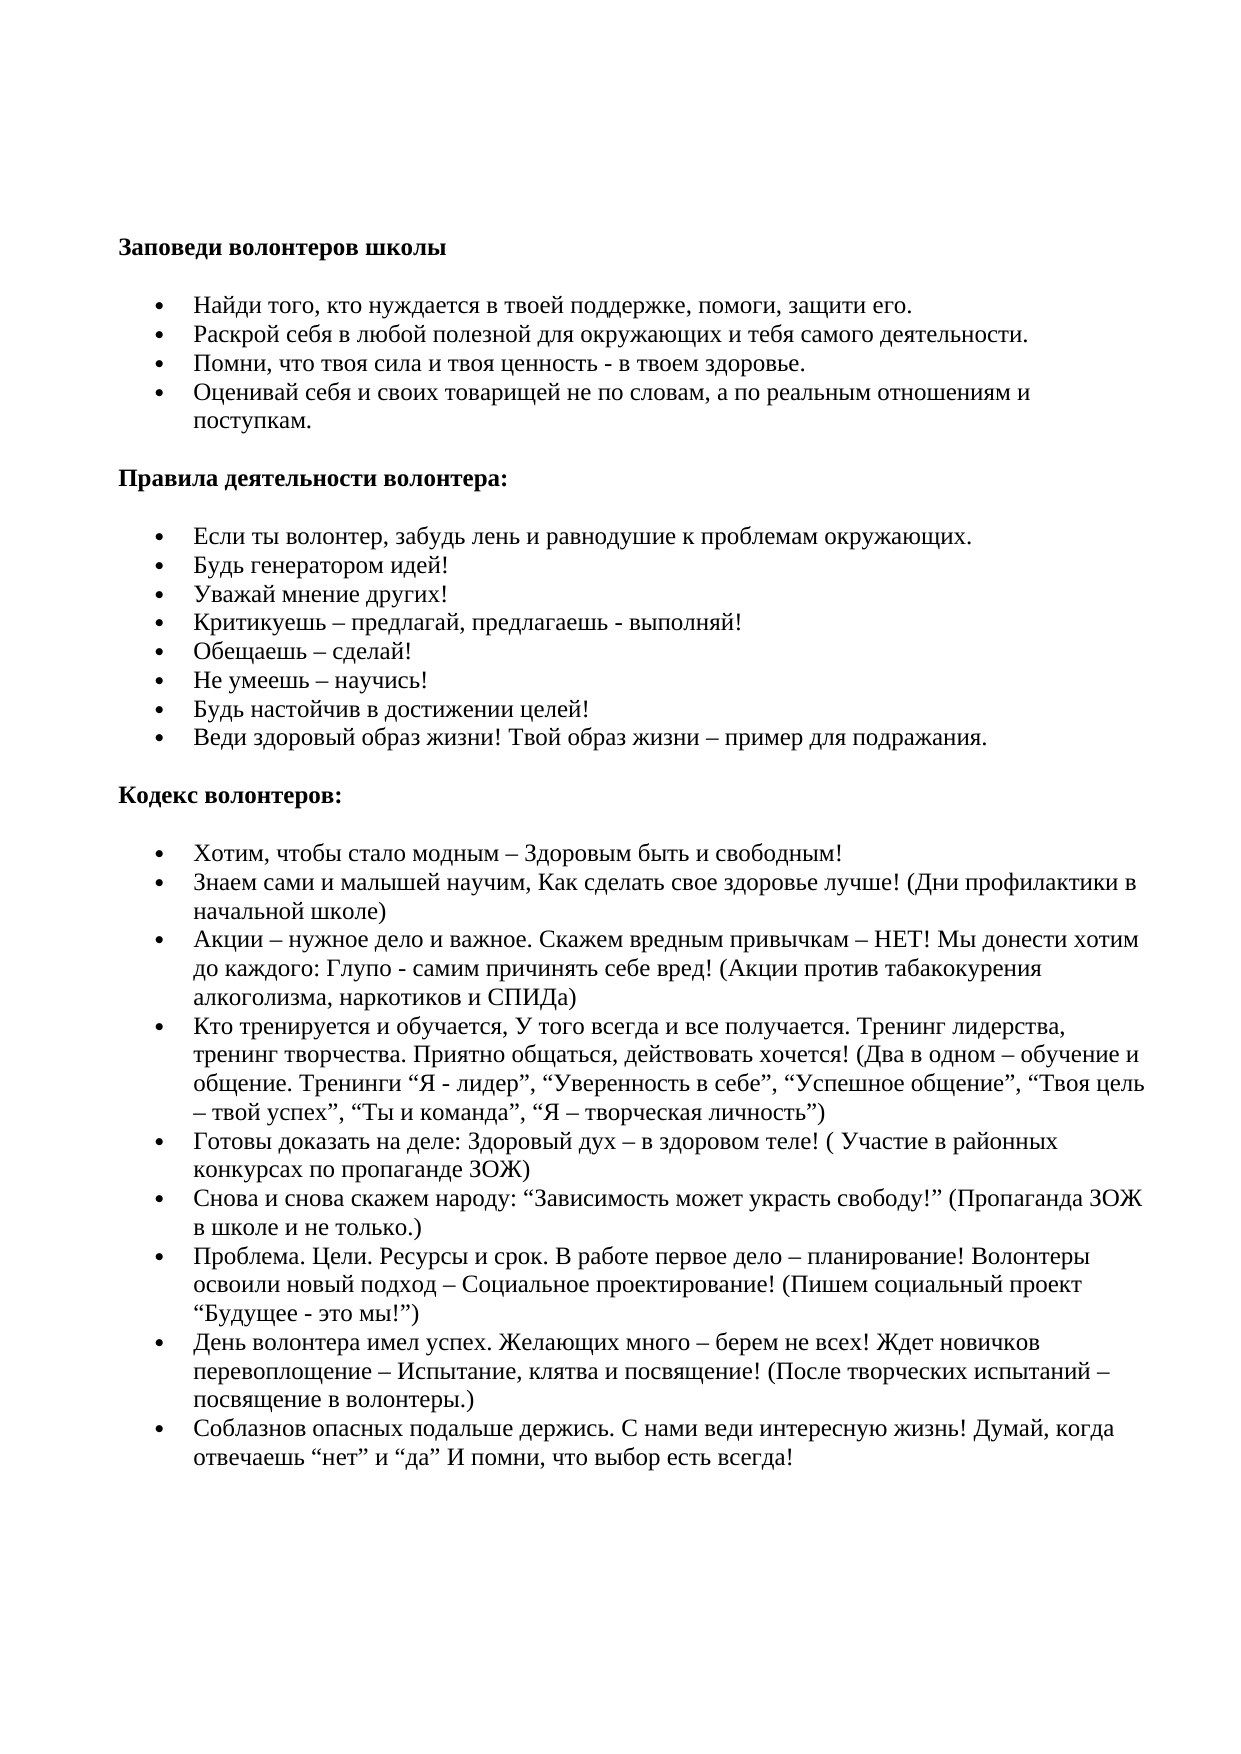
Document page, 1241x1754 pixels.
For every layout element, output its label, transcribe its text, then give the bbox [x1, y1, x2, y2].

list Раскрой себя в любой полезной для окружающих и тебя самого деятельности. [156, 319, 1152, 348]
list Кто тренируется и обучается, У того всегда и все получается. Тренинг лидерства, тренинг творчества. Приятно общаться, действовать хочется! (Два в одном – обучение и общение. Тренинги “Я - лидер”, “Уверенность в себе”, “Успешное общение”, “Твоя цель – твой успех”, “Ты и команда”, “Я – творческая личность”) [156, 1011, 1152, 1126]
list Оценивай себя и своих товарищей не по словам, а по реальным отношениям и поступкам. [156, 377, 1152, 434]
list Акции – нужное дело и важное. Скажем вредным привычкам – НЕТ! Мы донести хотим до каждого: Глупо - самим причинять себе вред! (Акции против табакокурения алкоголизма, наркотиков и СПИДа) [156, 924, 1152, 1011]
list Обещаешь – сделай! [156, 636, 1152, 665]
list Готовы доказать на деле: Здоровый дух – в здоровом теле! ( Участие в районных конкурсах по пропаганде ЗОЖ) [156, 1126, 1152, 1183]
text Заповеди волонтеров школы [118, 232, 1152, 261]
list Не умеешь – научись! [156, 665, 1152, 694]
list Хотим, чтобы стало модным – Здоровым быть и свободным! [156, 838, 1152, 867]
list Знаем сами и малышей научим, Как сделать свое здоровье лучше! (Дни профилактики в начальной школе) [156, 867, 1152, 924]
list Проблема. Цели. Ресурсы и срок. В работе первое дело – планирование! Волонтеры освоили новый подход – Социальное проектирование! (Пишем социальный проект “Будущее - это мы!”) [156, 1241, 1152, 1327]
list Если ты волонтер, забудь лень и равнодушие к проблемам окружающих. [156, 521, 1152, 550]
list Критикуешь – предлагай, предлагаешь - выполняй! [156, 607, 1152, 636]
list День волонтера имел успех. Желающих много – берем не всех! Ждет новичков перевоплощение – Испытание, клятва и посвящение! (После творческих испытаний – посвящение в волонтеры.) [156, 1327, 1152, 1413]
list Найди того, кто нуждается в твоей поддержке, помоги, защити его. [156, 290, 1152, 319]
list Соблазнов опасных подальше держись. С нами веди интересную жизнь! Думай, когда отвечаешь “нет” и “да” И помни, что выбор есть всегда! [156, 1413, 1152, 1471]
list Уважай мнение других! [156, 579, 1152, 607]
list Будь настойчив в достижении целей! [156, 694, 1152, 722]
list Помни, что твоя сила и твоя ценность - в твоем здоровье. [156, 348, 1152, 377]
list Будь генератором идей! [156, 550, 1152, 579]
list Снова и снова скажем народу: “Зависимость может украсть свободу!” (Пропаганда ЗОЖ в школе и не только.) [156, 1183, 1152, 1241]
list Веди здоровый образ жизни! Твой образ жизни – пример для подражания. [156, 722, 1152, 751]
text Кодекс волонтеров: [118, 780, 1152, 809]
text Правила деятельности волонтера: [118, 463, 1152, 492]
